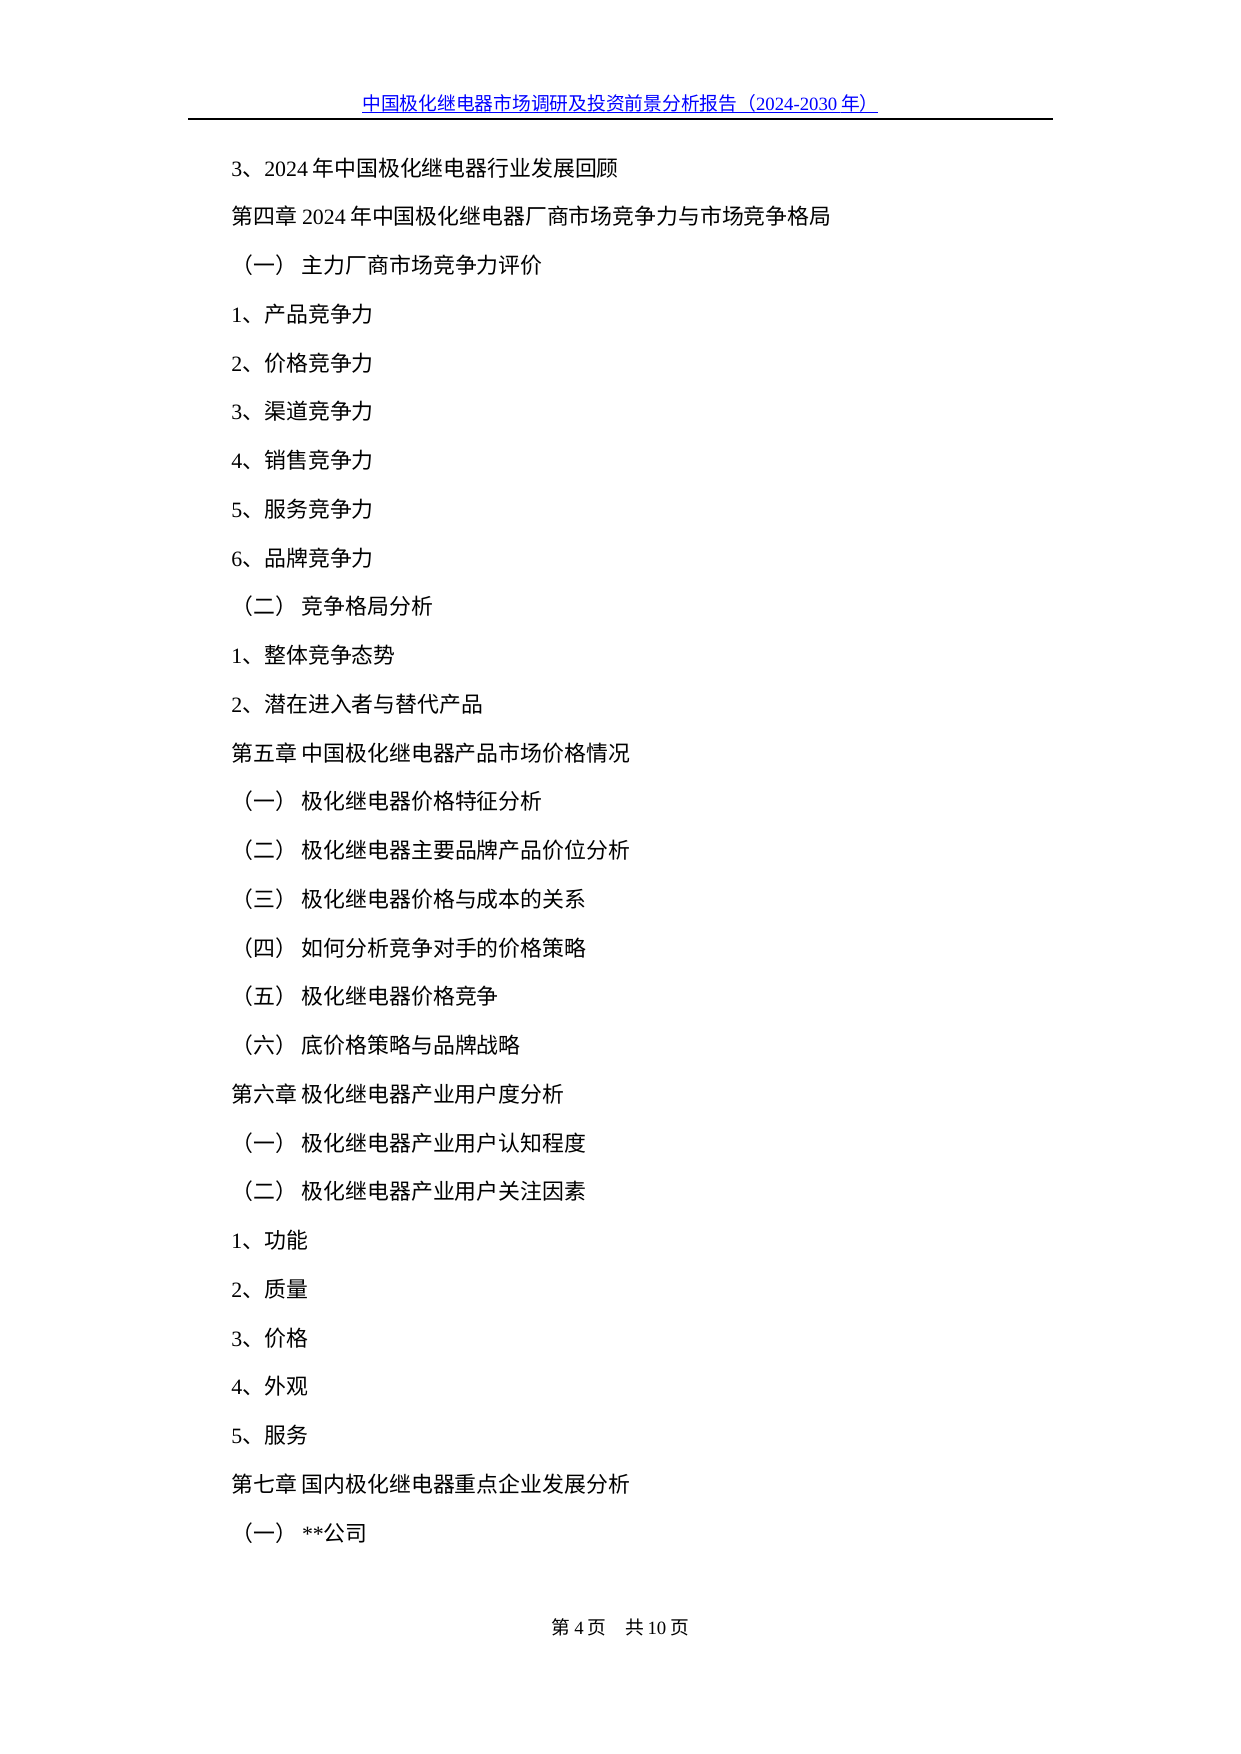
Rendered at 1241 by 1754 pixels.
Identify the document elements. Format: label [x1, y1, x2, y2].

text [187, 150, 1053, 1548]
